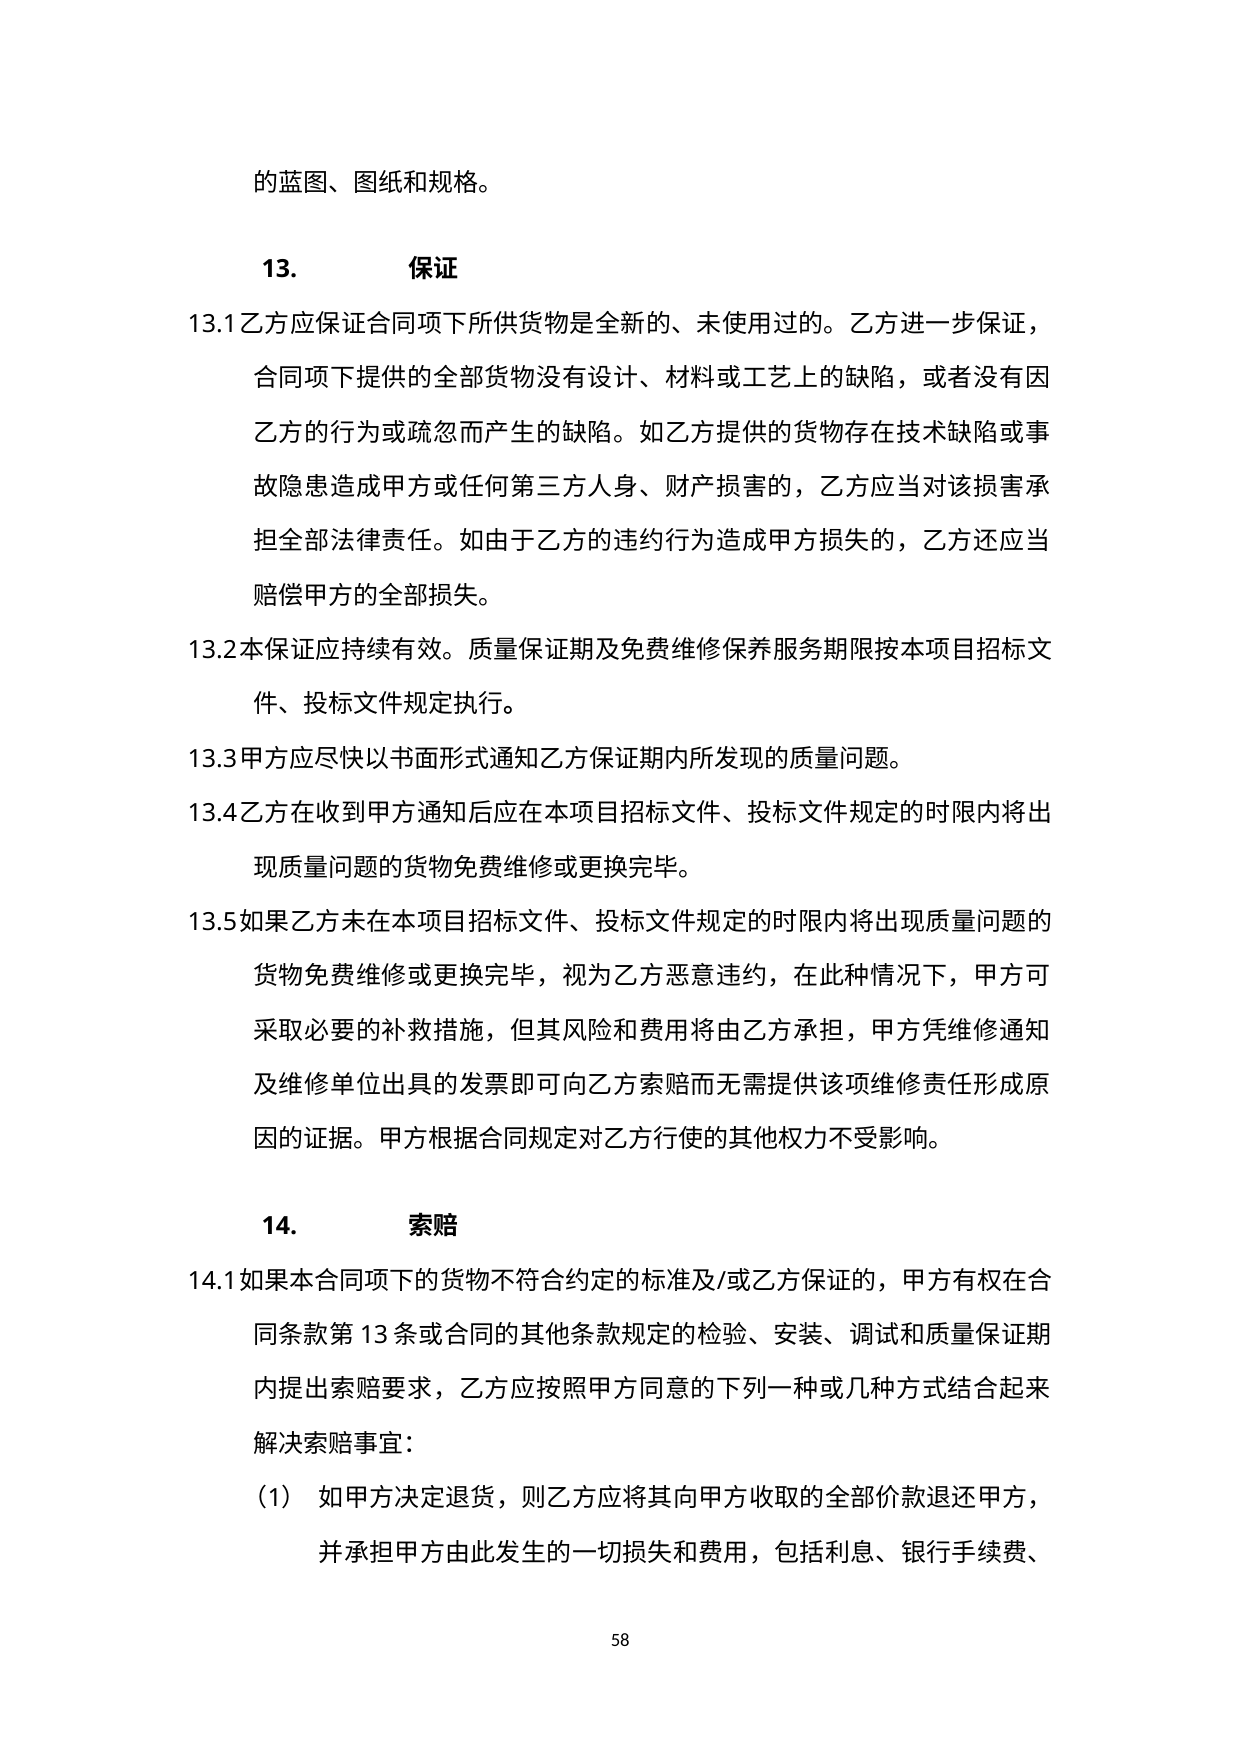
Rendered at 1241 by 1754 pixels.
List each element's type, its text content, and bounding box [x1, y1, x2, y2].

list 乙方应保证合同项下所供货物是全新的、未使用过的。乙方进一步保证，合同项下提供的全部货物没有设计、材料或工艺上的缺陷，或者没有因乙方的行为或疏忽而产生的缺陷。如乙方提供的货物存在技术缺陷或事故隐患造成甲方或任何第三方人身、财产损害的，乙方应当对该损害承担全部法律责任。如由于乙方的违约行为造成甲方损失的，乙方还应当赔偿甲方的全部损失。 [187, 303, 1053, 611]
list 乙方在收到甲方通知后应在本项目招标文件、投标文件规定的时限内将出现质量问题的货物免费维修或更换完毕。 [187, 793, 1053, 883]
list 如果乙方未在本项目招标文件、投标文件规定的时限内将出现质量问题的货物免费维修或更换完毕，视为乙方恶意违约，在此种情况下，甲方可采取必要的补救措施，但其风险和费用将由乙方承担，甲方凭维修通知及维修单位出具的发票即可向乙方索赔而无需提供该项维修责任形成原因的证据。甲方根据合同规定对乙方行使的其他权力不受影响。 [187, 901, 1053, 1155]
list 甲方应尽快以书面形式通知乙方保证期内所发现的质量问题。 [187, 738, 1053, 774]
list 保证 [261, 249, 1053, 285]
list 如果本合同项下的货物不符合约定的标准及/或乙方保证的，甲方有权在合同条款第13条或合同的其他条款规定的检验、安装、调试和质量保证期内提出索赔要求，乙方应按照甲方同意的下列一种或几种方式结合起来解决索赔事宜： [187, 1260, 1053, 1459]
list 索赔 [261, 1206, 1053, 1242]
list 本保证应持续有效。质量保证期及免费维修保养服务期限按本项目招标文件、投标文件规定执行。 [187, 629, 1053, 720]
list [242, 1478, 1053, 1568]
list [187, 162, 1053, 198]
